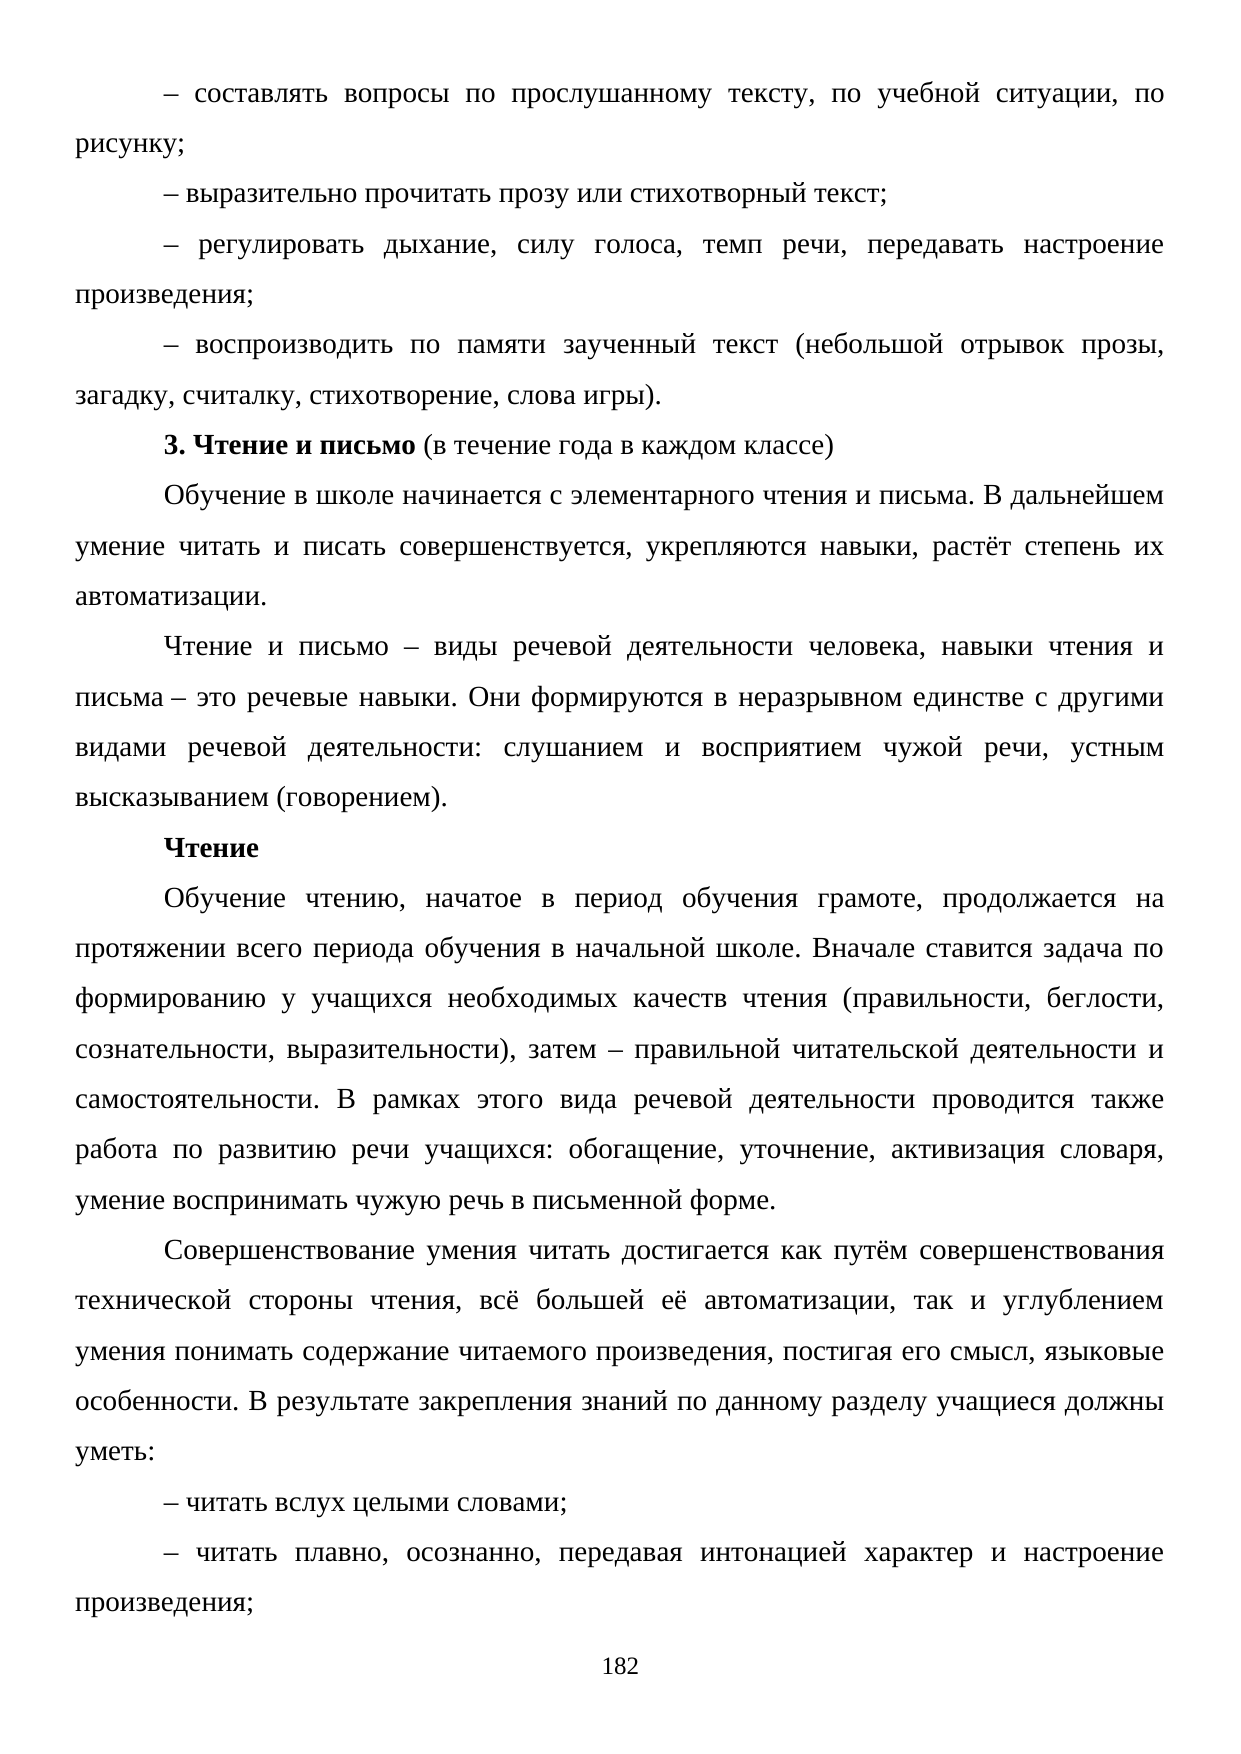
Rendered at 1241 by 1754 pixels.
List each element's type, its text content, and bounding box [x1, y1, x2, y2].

text – читать плавно, осознанно, передавая интонацией характер и настроение произведения; [75, 1534, 1165, 1618]
text Чтение [75, 830, 1165, 863]
text 3. Чтение и письмо (в течение года в каждом классе) [75, 427, 1165, 461]
text – читать вслух целыми словами; [75, 1484, 1165, 1517]
text – выразительно прочитать прозу или стихотворный текст; [75, 176, 1165, 209]
text Обучение в школе начинается с элементарного чтения и письма. В дальнейшем умение читать и писать совершенствуется, укрепляются навыки, растёт степень их автоматизации. [75, 477, 1165, 612]
text Совершенствование умения читать достигается как путём совершенствования технической стороны чтения, всё большей её автоматизации, так и углублением умения понимать содержание читаемого произведения, постигая его смысл, языковые особенности. В результате закрепления знаний по данному разделу учащиеся должны уметь: [75, 1232, 1165, 1467]
text – регулировать дыхание, силу голоса, темп речи, передавать настроение произведения; [75, 226, 1165, 310]
text – составлять вопросы по прослушанному тексту, по учебной ситуации, по рисунку; [75, 75, 1165, 159]
text Обучение чтению, начатое в период обучения грамоте, продолжается на протяжении всего периода обучения в начальной школе. Вначале ставится задача по формированию у учащихся необходимых качеств чтения (правильности, беглости, сознательности, выразительности), затем – правильной читательской деятельности и самостоятельности. В рамках этого вида речевой деятельности проводится также работа по развитию речи учащихся: обогащение, уточнение, активизация словаря, умение воспринимать чужую речь в письменной форме. [75, 880, 1165, 1215]
text Чтение и письмо – виды речевой деятельности человека, навыки чтения и письма – это речевые навыки. Они формируются в неразрывном единстве с другими видами речевой деятельности: слушанием и восприятием чужой речи, устным высказыванием (говорением). [75, 628, 1165, 813]
text – воспроизводить по памяти заученный текст (небольшой отрывок прозы, загадку, считалку, стихотворение, слова игры). [75, 327, 1165, 410]
